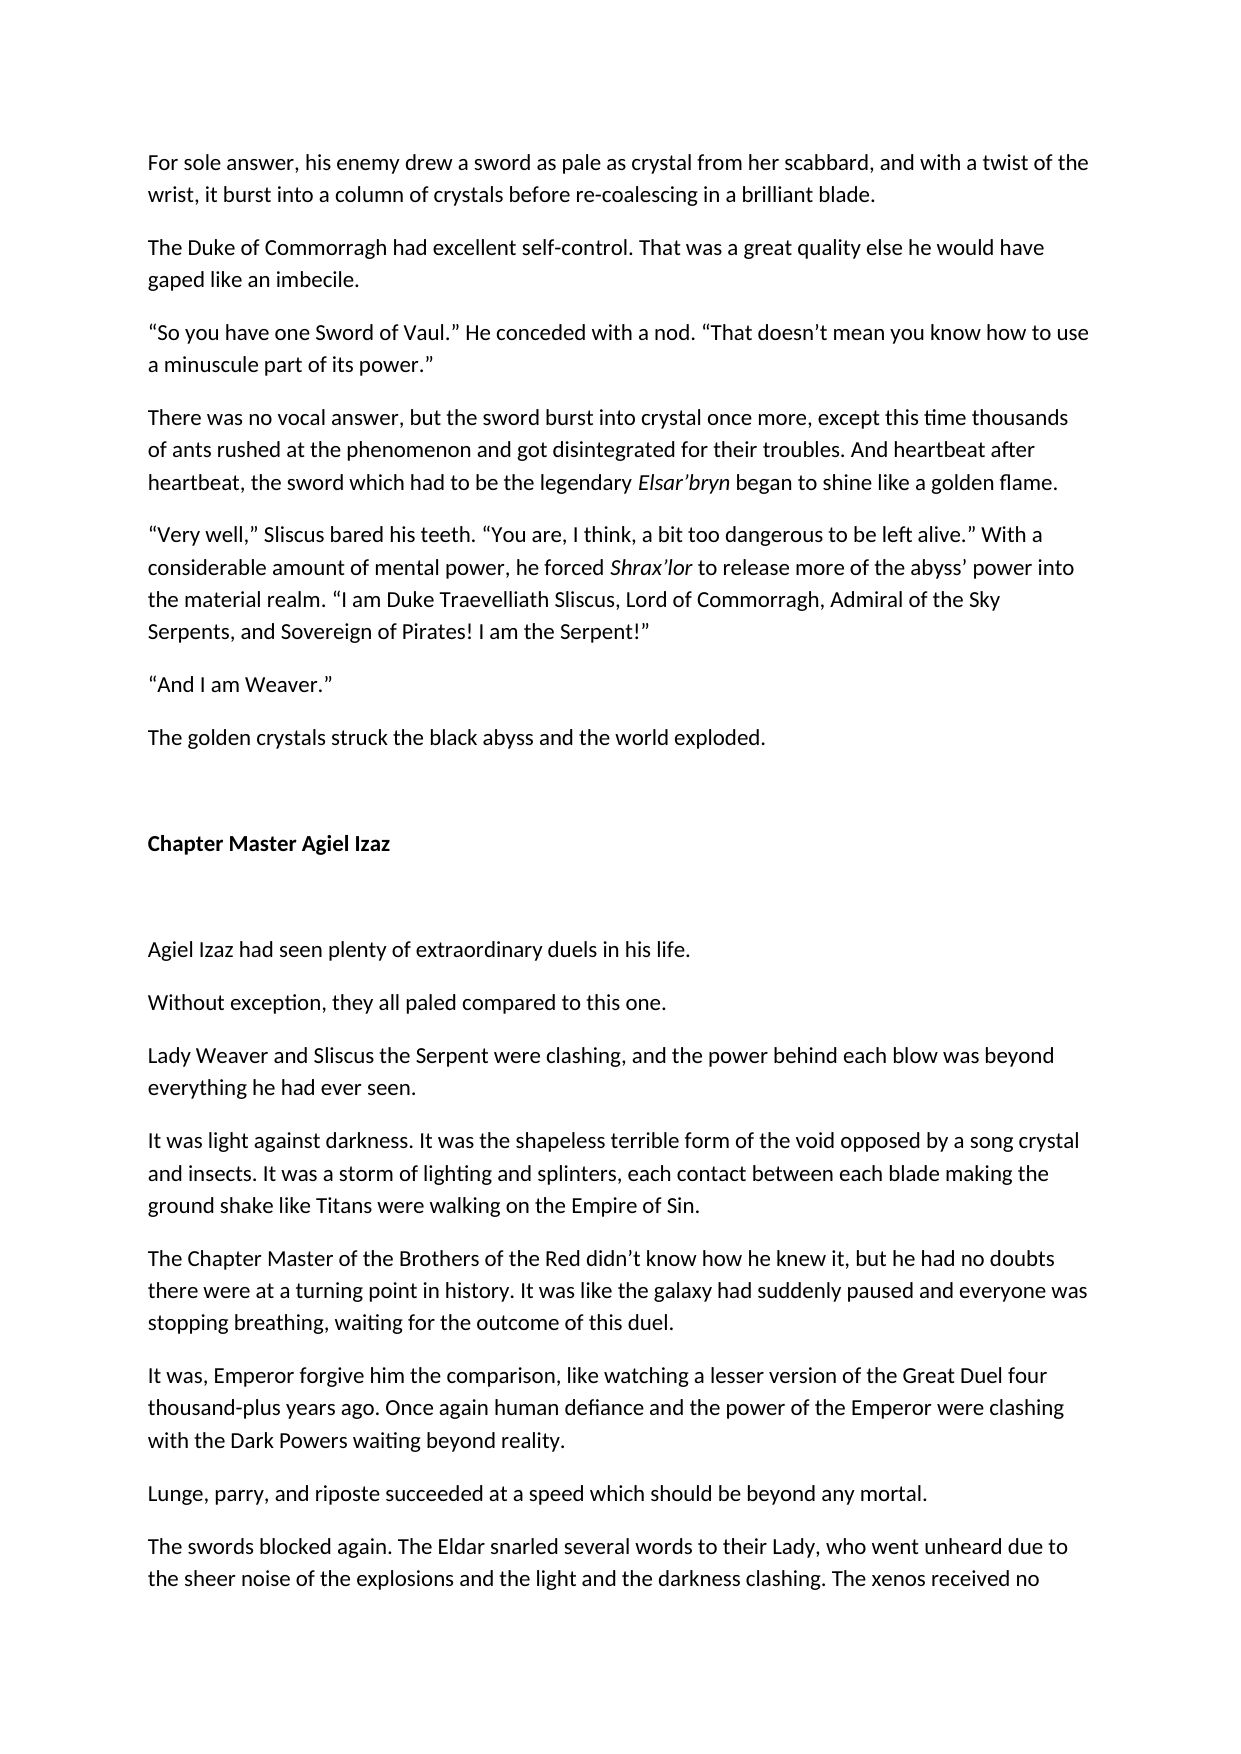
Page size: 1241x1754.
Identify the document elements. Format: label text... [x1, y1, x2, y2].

text It was light against darkness. It was the shapeless terrible form of the void opposed by a song crystal and insects. It was a storm of lighting and splinters, each contact between each blade making the ground shake like Titans were walking on the Empire of Sin. [148, 1127, 1093, 1219]
text For sole answer, his enemy drew a sword as pale as crystal from her scabbard, and with a twist of the wrist, it burst into a column of crystals before re-coalescing in a brilliant blade. [148, 148, 1093, 208]
text There was no vocal answer, but the sword burst into crystal once more, except this time thousands of ants rushed at the phenomenon and got disintegrated for their troubles. And heartbeat after heartbeat, the sword which had to be the legendary Elsar’bryn began to shine like a golden flame. [148, 403, 1093, 496]
text “Very well,” Sliscus bared his teeth. “You are, I think, a bit too dangerous to be left alive.” With a considerable amount of mental power, he forced Shrax’lor to release more of the abyss’ power into the material realm. “I am Duke Traevelliath Sliscus, Lord of Commorragh, Admiral of the Sky Serpents, and Sovereign of Pirates! I am the Serpent!” [148, 521, 1093, 645]
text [148, 1532, 1093, 1592]
text The Duke of Commorragh had excellent self-control. That was a great quality else he would have gaped like an imbecile. [148, 233, 1093, 293]
text Lunge, parry, and riposte succeeded at a speed which should be beyond any mortal. [148, 1479, 1093, 1507]
text Lady Weaver and Sliscus the Serpent were clashing, and the power behind each blow was beyond everything he had ever seen. [148, 1041, 1093, 1102]
text Agiel Izaz had seen plenty of extraordinary duels in his life. [148, 935, 1093, 963]
text Without exception, they all paled compared to this one. [148, 988, 1093, 1016]
text “And I am Weaver.” [148, 670, 1093, 698]
text “So you have one Sword of Vaul.” He conceded with a nod. “That doesn’t mean you know how to use a minuscule part of its power.” [148, 318, 1093, 378]
text The Chapter Master of the Brothers of the Red didn’t know how he knew it, but he had no doubts there were at a turning point in history. It was like the galaxy had suddenly paused and everyone was stopping breathing, waiting for the outcome of this duel. [148, 1244, 1093, 1336]
text Chapter Master Agiel Izaz [148, 829, 1093, 857]
text The golden crystals struck the black abyss and the world exploded. [148, 723, 1093, 751]
text It was, Emperor forgive him the comparison, like watching a lesser version of the Great Duel four thousand-plus years ago. Once again human defiance and the power of the Emperor were clashing with the Dark Powers waiting beyond reality. [148, 1361, 1093, 1454]
